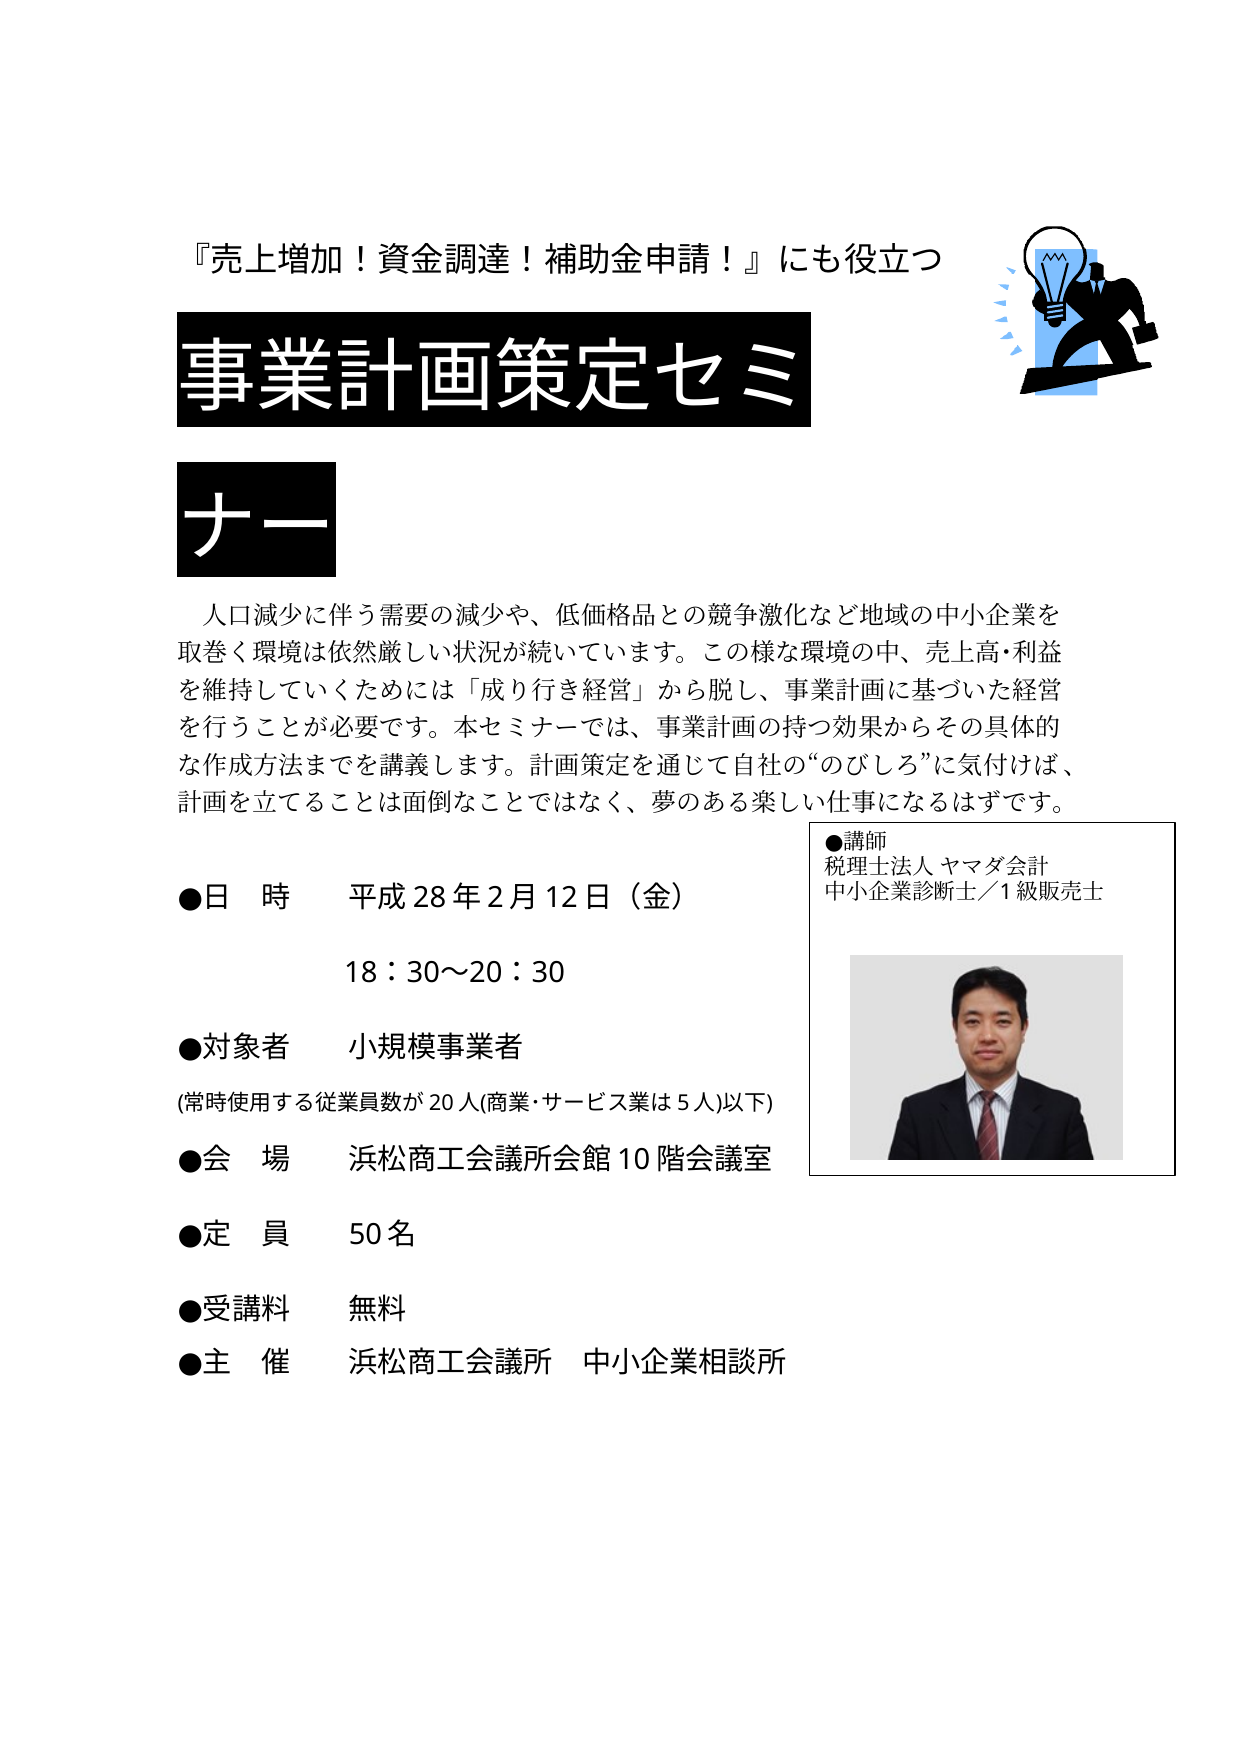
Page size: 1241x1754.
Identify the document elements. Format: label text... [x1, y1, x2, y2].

text ●定 員 50名 [177, 1194, 1063, 1269]
text 18：30～20：30 [177, 932, 809, 1007]
text ●日 時 平成28年2月12日（金） [177, 857, 809, 932]
text ●会 場 浜松商工会議所会館10階会議室 [177, 1119, 1063, 1194]
picture [850, 955, 1123, 1160]
text 事業計画策定セミナー [177, 294, 1063, 594]
text (常時使用する従業員数が20人(商業･サービス業は5人)以下) [177, 1082, 809, 1119]
text ●受講料 無料 [177, 1269, 1063, 1344]
text 『売上増加！資金調達！補助金申請！』にも役立つ [177, 219, 1063, 294]
text 人口減少に伴う需要の減少や、低価格品との競争激化など地域の中小企業を取巻く環境は依然厳しい状況が続いています。この様な環境の中、売上高･利益を維持していくためには「成り行き経営」から脱し、事業計画に基づいた経営を行うことが必要です。本セミナーでは、事業計画の持つ効果からその具体的な作成方法までを講義します。計画策定を通じて自社の“のびしろ”に気付けば、計画を立てることは面倒なことではなく、夢のある楽しい仕事になるはずです。 [177, 594, 1063, 819]
text ●主 催 浜松商工会議所 中小企業相談所 [177, 1344, 1063, 1380]
text ●対象者 小規模事業者 [177, 1007, 809, 1082]
